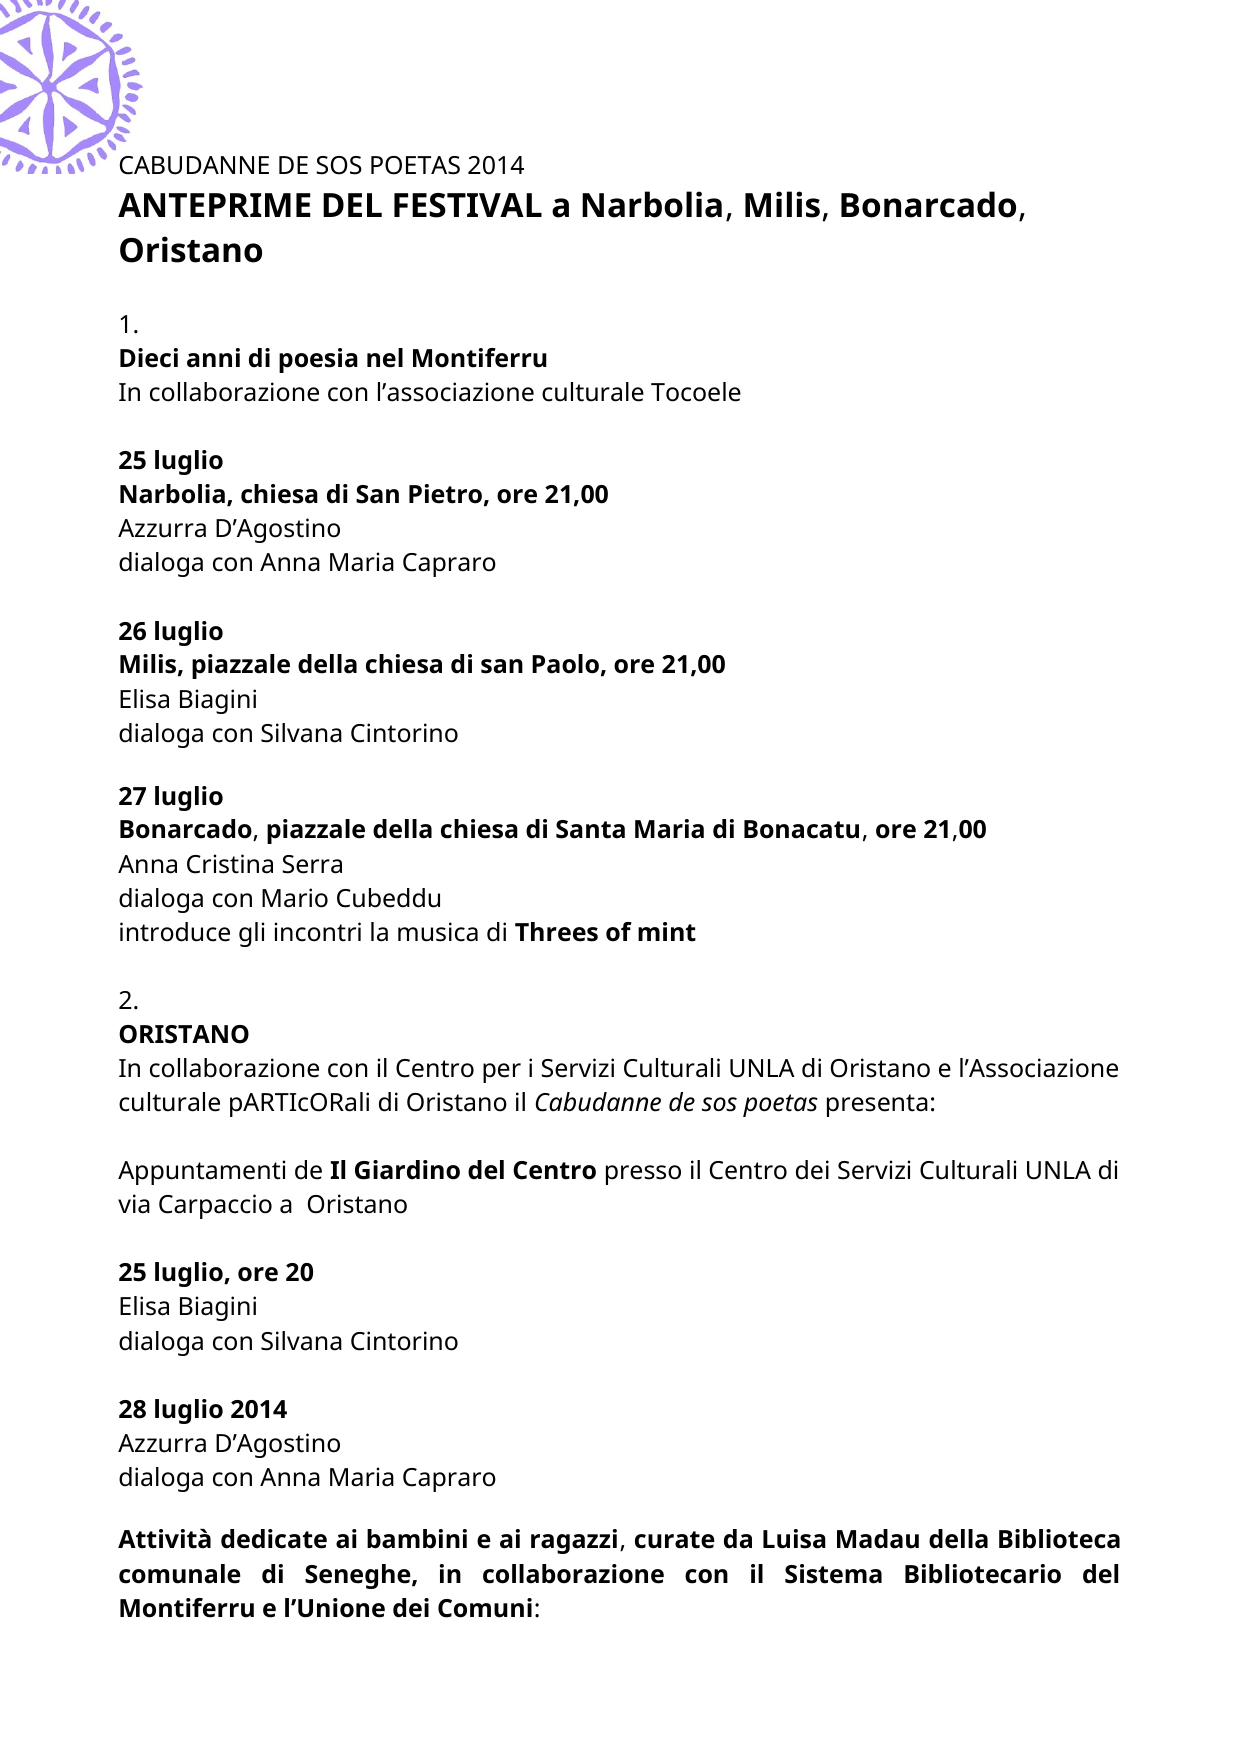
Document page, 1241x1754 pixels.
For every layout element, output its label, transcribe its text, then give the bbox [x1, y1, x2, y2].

text Milis, piazzale della chiesa di san Paolo, ore 21,00 [118, 647, 1122, 681]
text Azzurra D’Agostino [118, 511, 1122, 545]
text ANTEPRIME DEL FESTIVAL a Narbolia, Milis, Bonarcado, Oristano [118, 182, 1122, 272]
text In collaborazione con l’associazione culturale Tocoele [118, 375, 1122, 409]
text 2. [118, 982, 1122, 1017]
text CABUDANNE DE SOS POETAS 2014 [118, 148, 1122, 182]
text 26 luglio [118, 613, 1122, 647]
text Azzurra D’Agostino [118, 1425, 1122, 1459]
text introduce gli incontri la musica di Threes of mint [118, 914, 1122, 948]
text Narbolia, chiesa di San Pietro, ore 21,00 [118, 477, 1122, 511]
text ORISTANO [118, 1017, 1122, 1051]
text 25 luglio, ore 20 [118, 1255, 1122, 1289]
text Dieci anni di poesia nel Montiferru [118, 341, 1122, 375]
text 1. [118, 307, 1122, 341]
text dialoga con Mario Cubeddu [118, 880, 1122, 914]
text In collaborazione con il Centro per i Servizi Culturali UNLA di Oristano e l’Associazione culturale pARTIcORali di Oristano il Cabudanne de sos poetas presenta: [118, 1051, 1122, 1119]
text dialoga con Anna Maria Capraro [118, 1459, 1122, 1493]
text 27 luglio [118, 778, 1122, 812]
text dialoga con Anna Maria Capraro [118, 545, 1122, 579]
text Bonarcado, piazzale della chiesa di Santa Maria di Bonacatu, ore 21,00 [118, 812, 1122, 846]
text Anna Cristina Serra [118, 846, 1122, 880]
text dialoga con Silvana Cintorino [118, 715, 1122, 749]
text Elisa Biagini [118, 681, 1122, 715]
text 25 luglio [118, 443, 1122, 477]
picture [0, 0, 146, 174]
text Elisa Biagini [118, 1289, 1122, 1323]
text Attività dedicate ai bambini e ai ragazzi, curate da Luisa Madau della Biblioteca comunale di Seneghe, in collaborazione con il Sistema Bibliotecario del Montiferru e l’Unione dei Comuni: [118, 1522, 1122, 1624]
text 28 luglio 2014 [118, 1391, 1122, 1425]
text dialoga con Silvana Cintorino [118, 1323, 1122, 1357]
text Appuntamenti de Il Giardino del Centro presso il Centro dei Servizi Culturali UNLA di via Carpaccio a Oristano [118, 1153, 1122, 1221]
